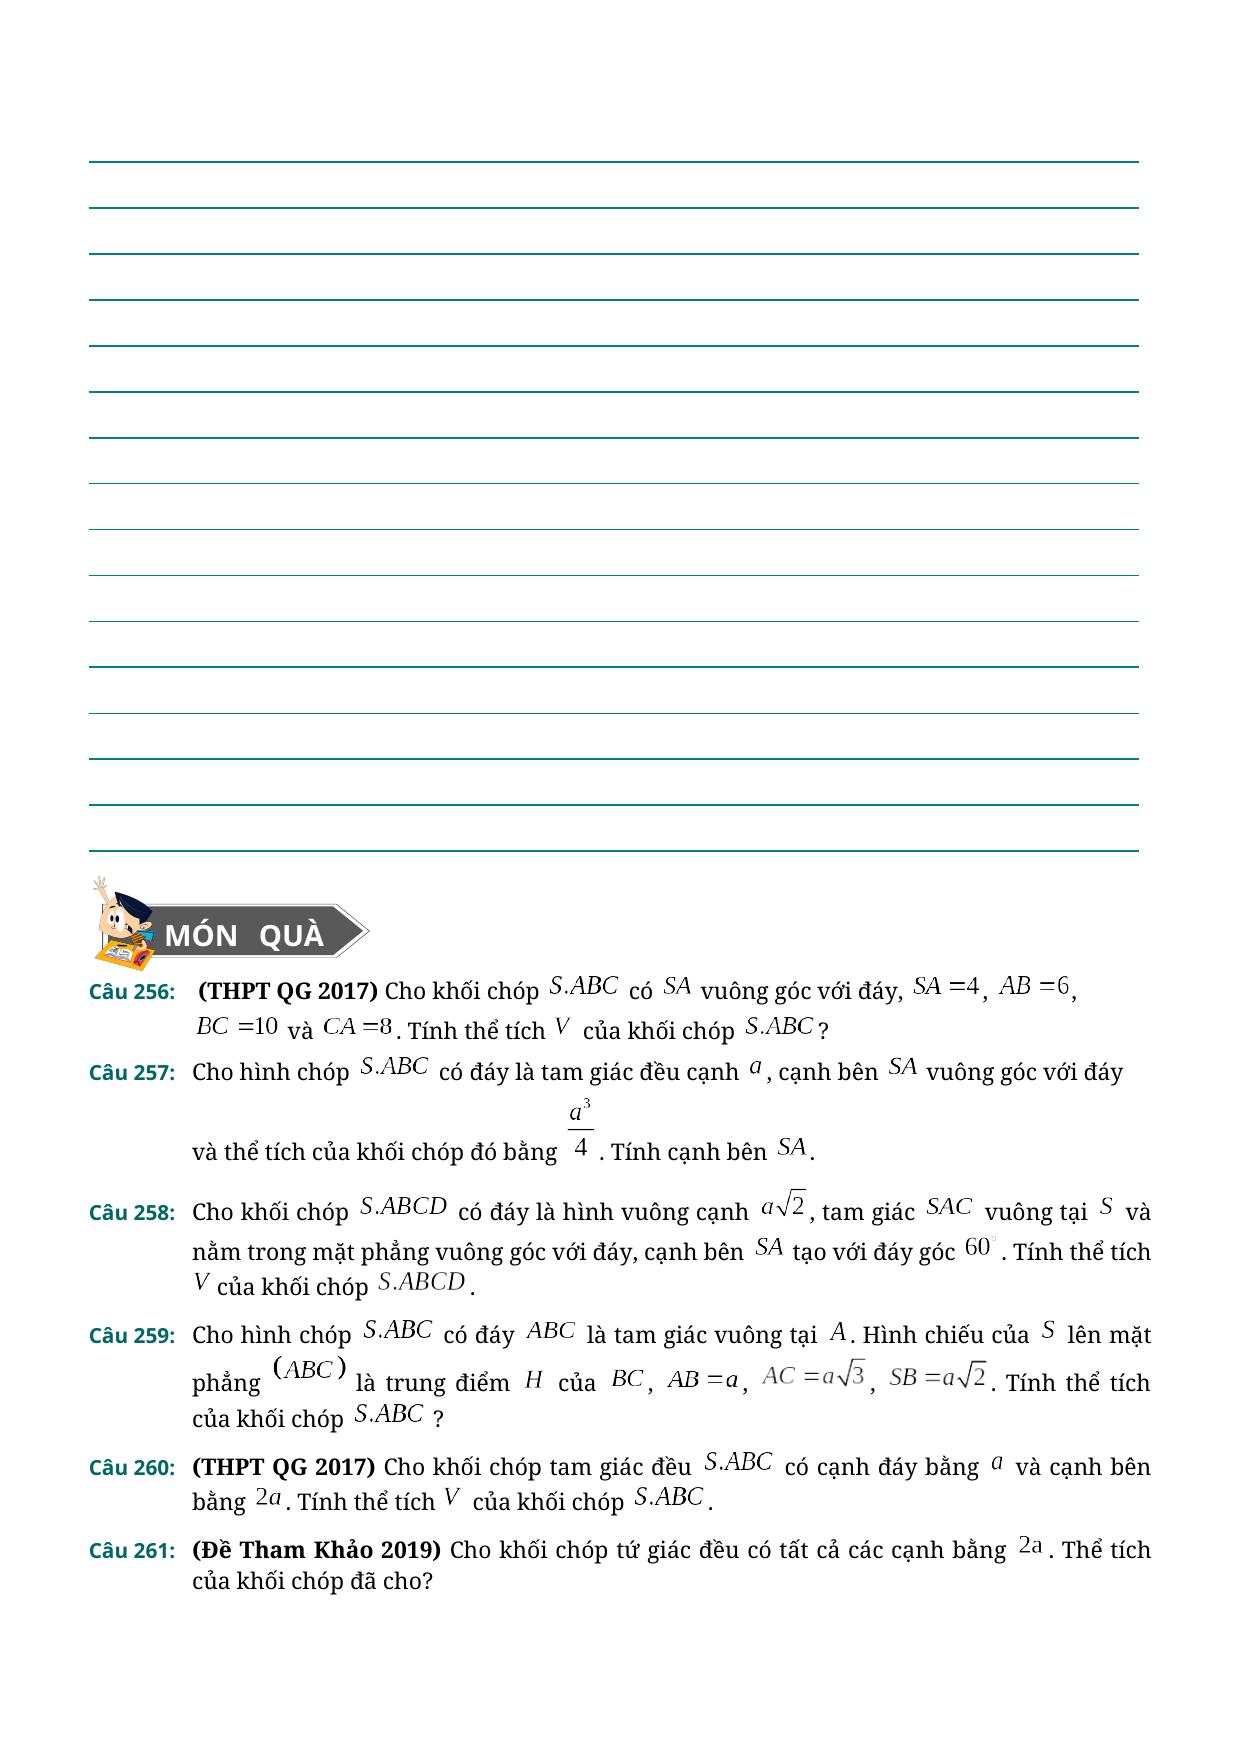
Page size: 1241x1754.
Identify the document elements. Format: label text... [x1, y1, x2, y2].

list Cho hình chóp có đáy là tam giác vuông tại . Hình chiếu của lên mặt phẳng là trung điểm của , , , . Tính thể tích của khối chóp ? [88, 1315, 1152, 1434]
list Cho hình chóp có đáy là tam giác đều cạnh , cạnh bên vuông góc với đáy và thể tích của khối chóp đó bằng . Tính cạnh bên . [88, 1051, 1152, 1167]
picture [93, 876, 156, 971]
list (Đề Tham Khảo 2019) Cho khối chóp tứ giác đều có tất cả các cạnh bằng . Thể tích của khối chóp đã cho? [88, 1530, 1152, 1596]
list (THPT QG 2017) Cho khối chóp có vuông góc với đáy, , , và . Tính thể tích của khối chóp ? [88, 971, 1152, 1047]
list (THPT QG 2017) Cho khối chóp tam giác đều có cạnh đáy bằng và cạnh bên bằng . Tính thể tích của khối chóp . [88, 1446, 1152, 1517]
list Cho khối chóp có đáy là hình vuông cạnh , tam giác vuông tại và nằm trong mặt phẳng vuông góc với đáy, cạnh bên tạo với đáy góc . Tính thể tích của khối chóp . [88, 1184, 1152, 1302]
